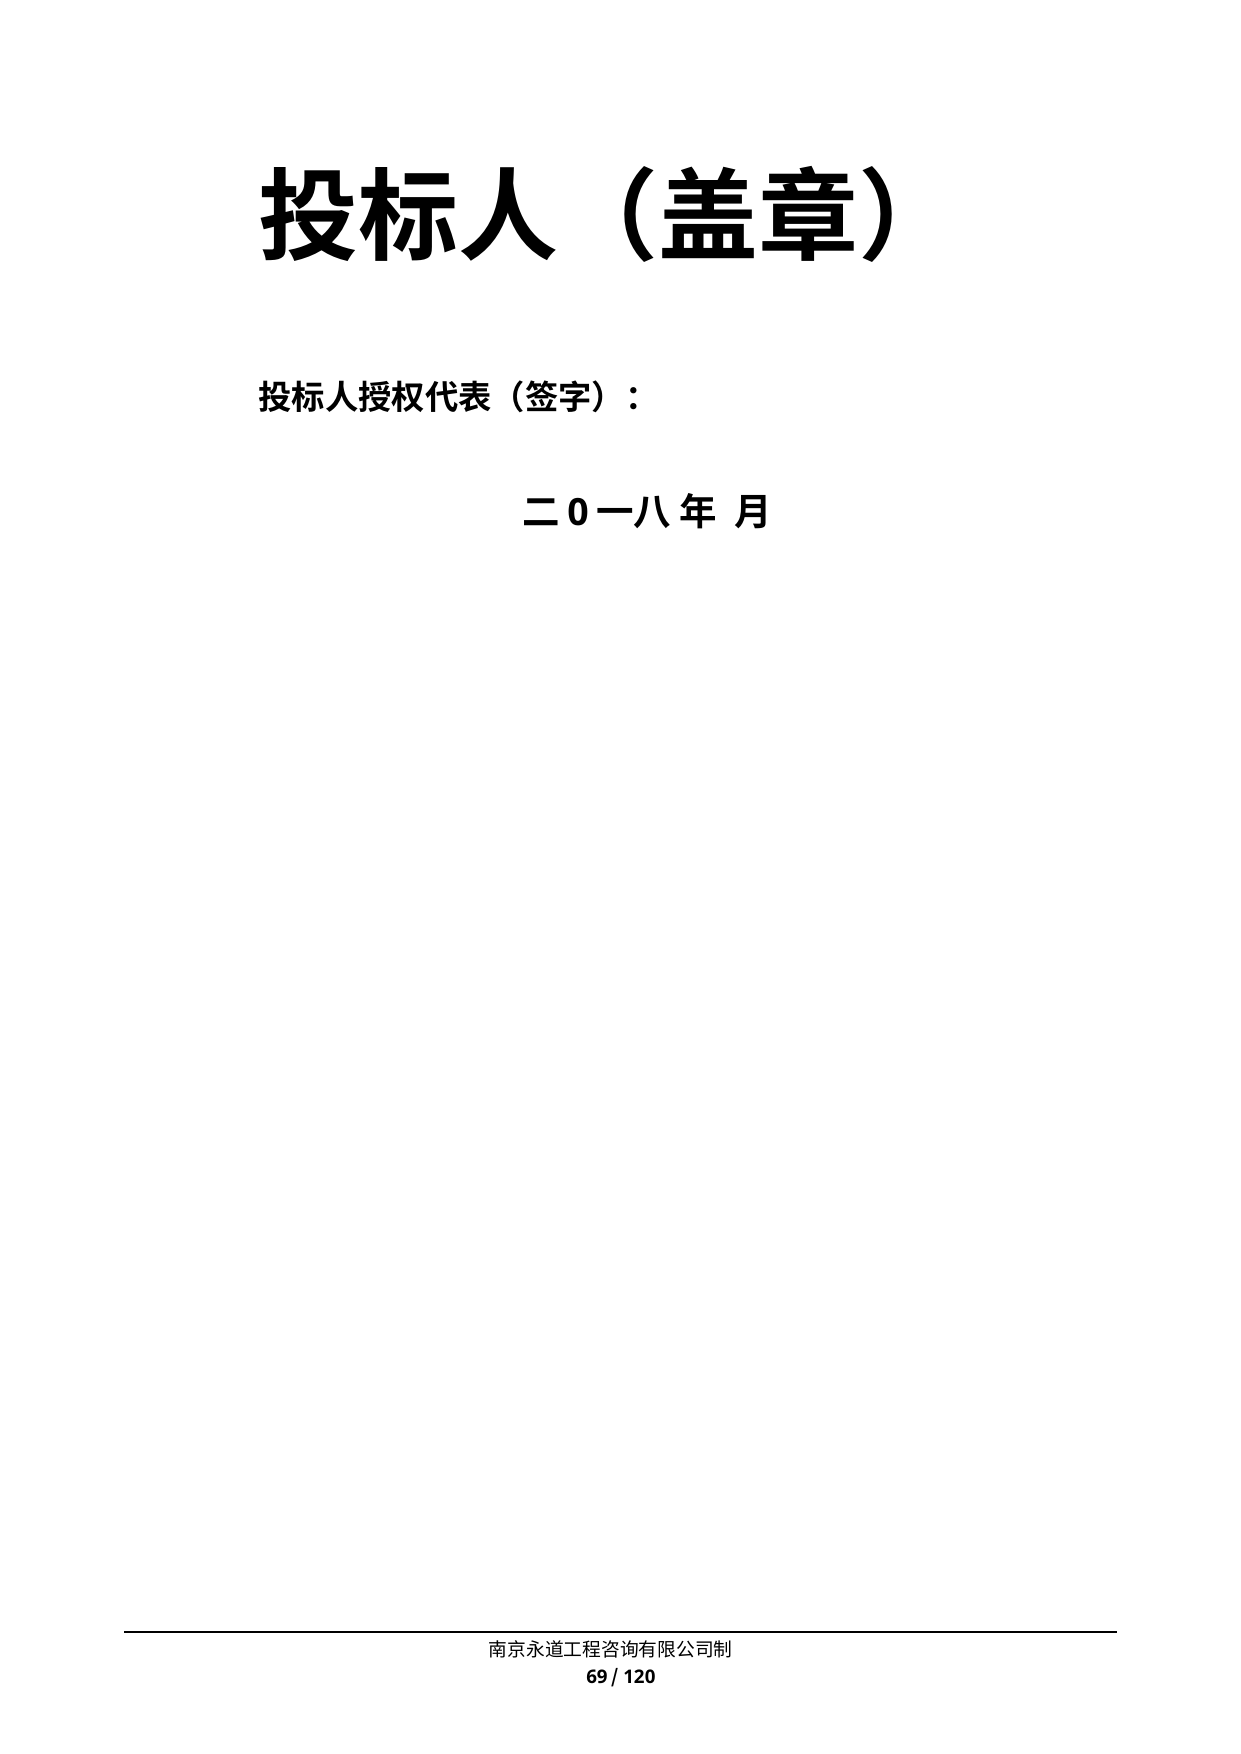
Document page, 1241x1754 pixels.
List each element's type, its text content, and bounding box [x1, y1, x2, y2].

text 投标人授权代表（签字）： [258, 362, 982, 427]
text 二0一八 年 月 [226, 476, 1068, 541]
text 投标人（盖章） [258, 127, 982, 290]
